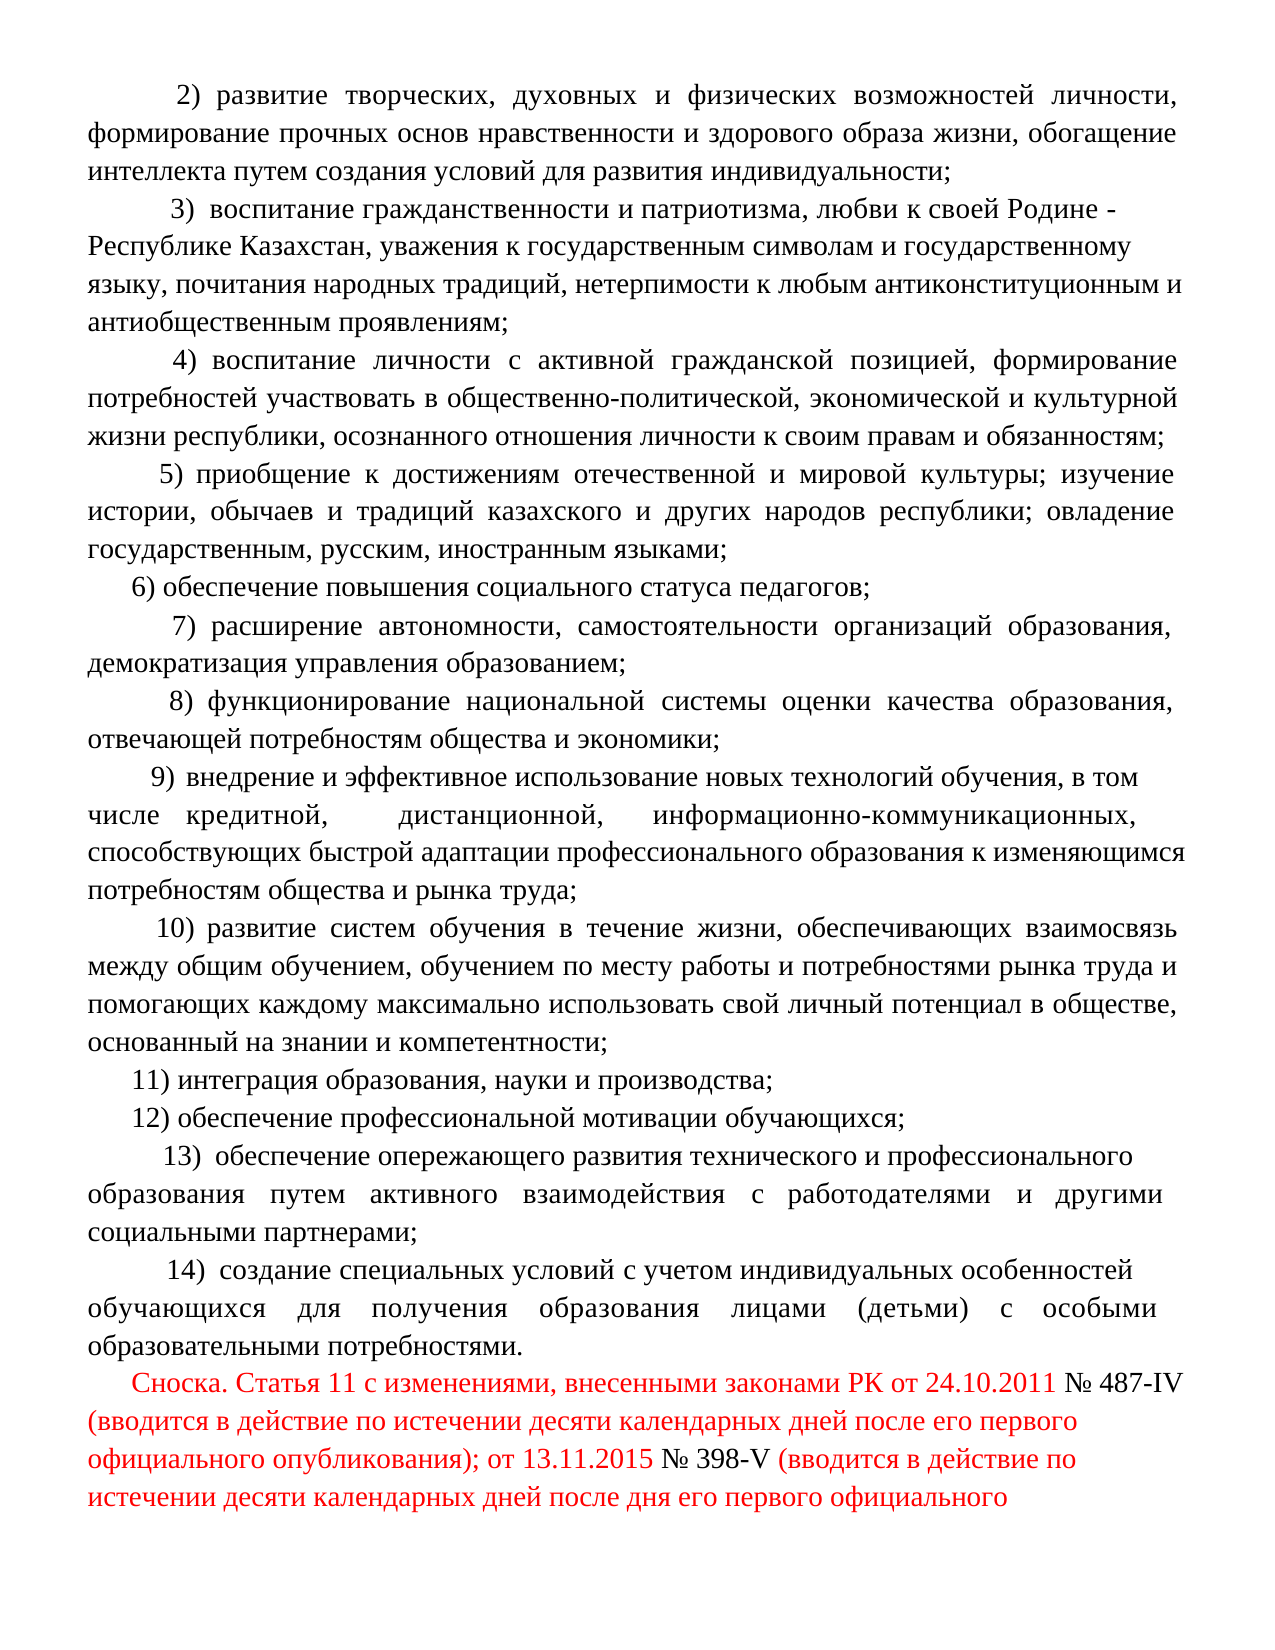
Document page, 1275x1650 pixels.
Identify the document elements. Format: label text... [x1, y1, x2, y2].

list развитие систем обучения в течение жизни, обеспечивающих взаимосвязь между общим обучением, обучением по месту работы и потребностями рынка труда и помогающих каждому максимально использовать свой личный потенциал в обществе, основанный на знании и компетентности; [87, 910, 1179, 1057]
list воспитание гражданственности и патриотизма, любви к своей Родине - Республике Казахстан, уважения к государственным символам и государственному языку, почитания народных традиций, нетерпимости к любым антиконституционным и антиобщественным проявлениям; [87, 191, 1187, 338]
list приобщение к достижениям отечественной и мировой культуры; изучение истории, обычаев и традиций казахского и других народов республики; овладение государственным, русским, иностранным языками; [87, 456, 1175, 565]
list обеспечение профессиональной мотивации обучающихся; [131, 1100, 1200, 1134]
list обеспечение повышения социального статуса педагогов; [131, 569, 1200, 603]
list создание специальных условий с учетом индивидуальных особенностей обучающихся для получения образования лицами (детьми) с особыми образовательными потребностями. [87, 1252, 1174, 1361]
list функционирование национальной системы оценки качества образования, отвечающей потребностям общества и экономики; [87, 683, 1173, 755]
list интеграция образования, науки и производства; [131, 1062, 1200, 1095]
list внедрение и эффективное использование новых технологий обучения, в том числе кредитной, дистанционной, информационно-коммуникационных, способствующих быстрой адаптации профессионального образования к изменяющимся потребностям общества и рынка труда; [87, 759, 1187, 906]
list развитие творческих, духовных и физических возможностей личности, формирование прочных основ нравственности и здорового образа жизни, обогащение интеллекта путем создания условий для развития индивидуальности; [87, 77, 1178, 186]
text Сноска. Статья 11 с изменениями, внесенными законами РК от 24.10.2011 № 487-IV (вводится в действие по истечении десяти календарных дней после его первого официального опубликования); от 13.11.2015 № 398-V (вводится в действие по истечении десяти календарных дней после дня его первого официального [87, 1366, 1200, 1513]
list расширение автономности, самостоятельности организаций образования, демократизация управления образованием; [87, 608, 1173, 679]
list воспитание личности с активной гражданской позицией, формирование потребностей участвовать в общественно-политической, экономической и культурной жизни республики, осознанного отношения личности к своим правам и обязанностям; [87, 342, 1178, 451]
list обеспечение опережающего развития технического и профессионального образования путем активного взаимодействия с работодателями и другими социальными партнерами; [87, 1138, 1174, 1248]
